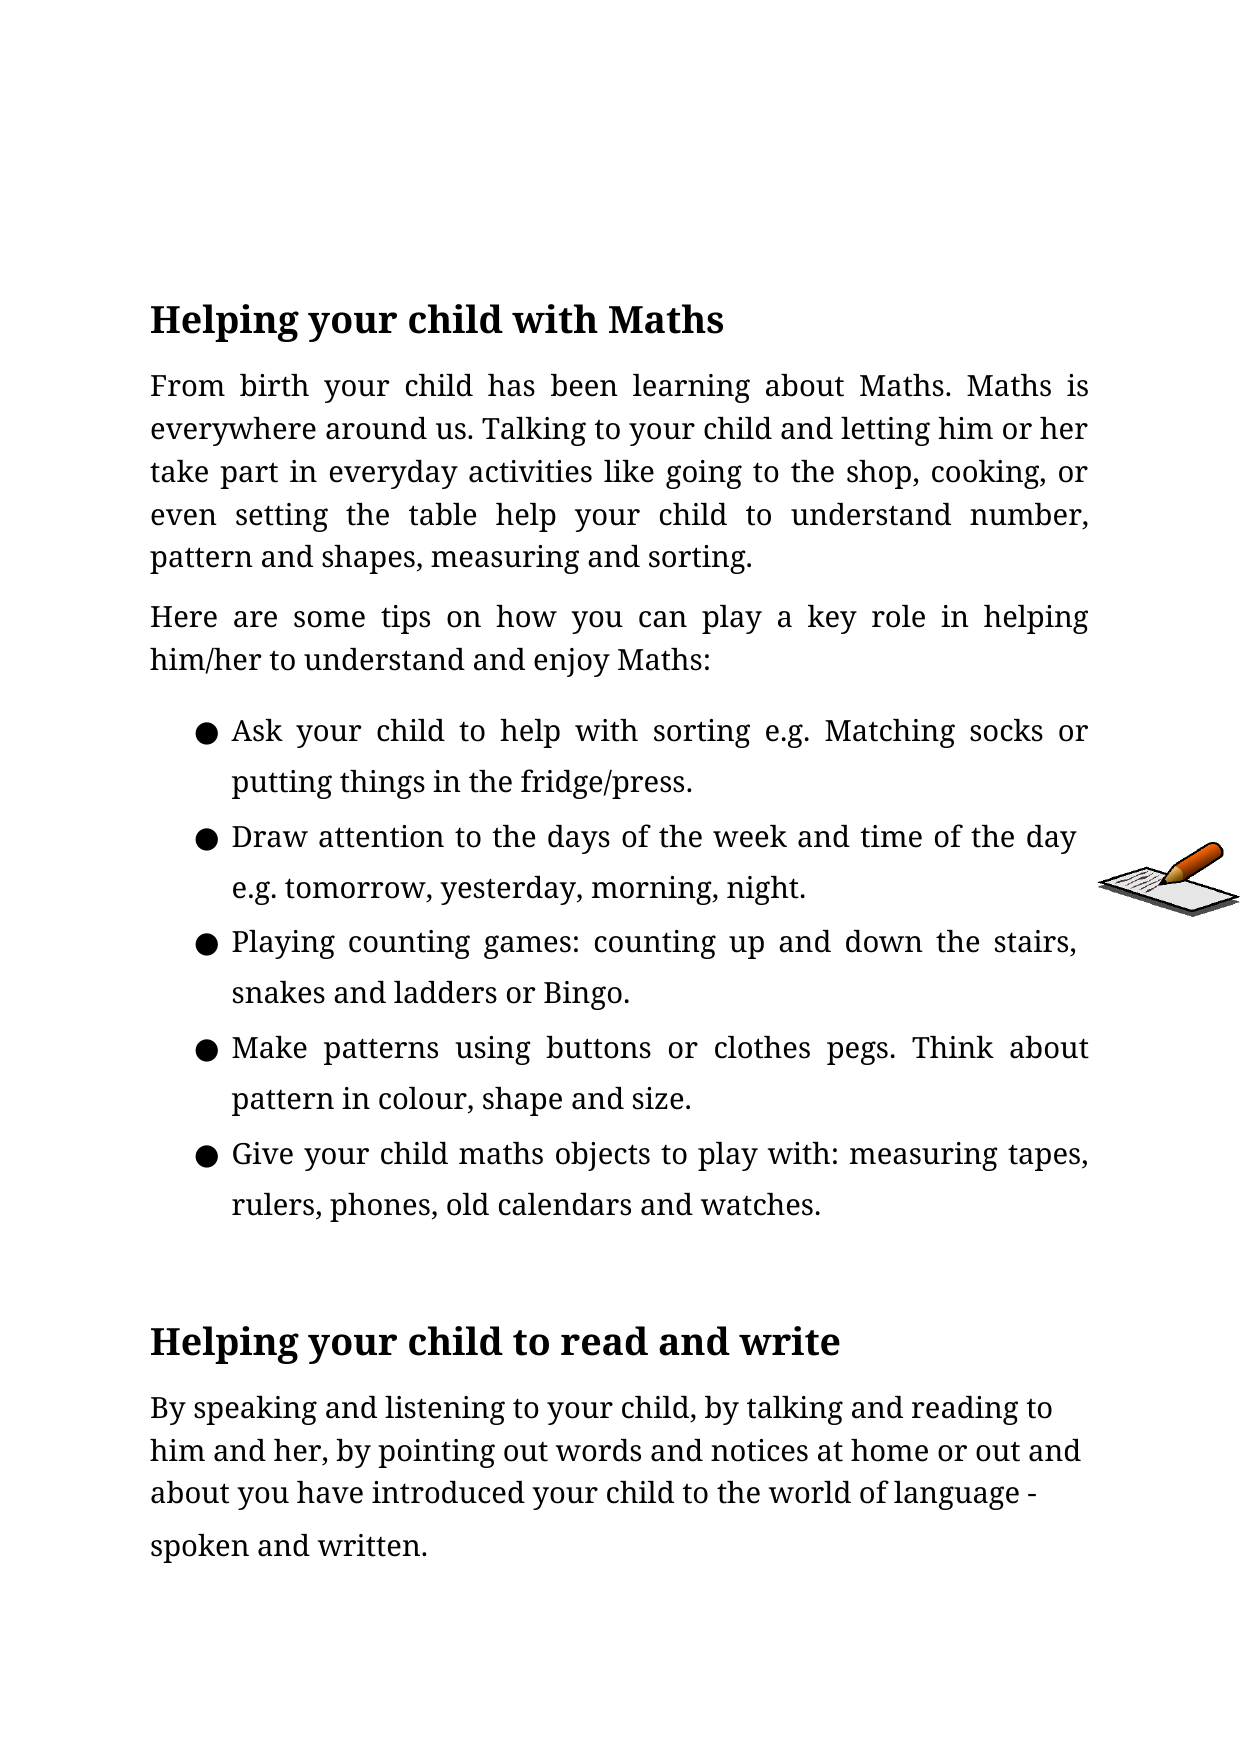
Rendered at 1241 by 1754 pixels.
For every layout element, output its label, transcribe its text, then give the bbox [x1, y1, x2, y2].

list Draw attention to the days of the week and time of the day e.g. tomorrow, yesterday, morning, night. [194, 804, 1090, 907]
text Here are some tips on how you can play a key role in helping him/her to understand and enjoy Maths: [150, 596, 1090, 678]
picture [1096, 810, 1240, 944]
text Helping your child to read and write [150, 1315, 1090, 1366]
text By speaking and listening to your child, by talking and reading to him and her, by pointing out words and notices at home or out and about you have introduced your child to the world of language - spoken and written. [150, 1387, 1090, 1568]
text From birth your child has been learning about Maths. Maths is everywhere around us. Talking to your child and letting him or her take part in everyday activities like going to the shop, cooking, or even setting the table help your child to understand number, pattern and shapes, measuring and sorting. [150, 365, 1090, 576]
list Ask your child to help with sorting e.g. Matching socks or putting things in the fridge/press. [194, 698, 1090, 801]
list Give your child maths objects to play with: measuring tapes, rulers, phones, old calendars and watches. [194, 1121, 1090, 1224]
list Make patterns using buttons or clothes pegs. Think about pattern in colour, shape and size. [194, 1016, 1090, 1118]
list Playing counting games: counting up and down the stairs, snakes and ladders or Bingo. [194, 910, 1090, 1012]
text Helping your child with Maths [150, 293, 1090, 344]
